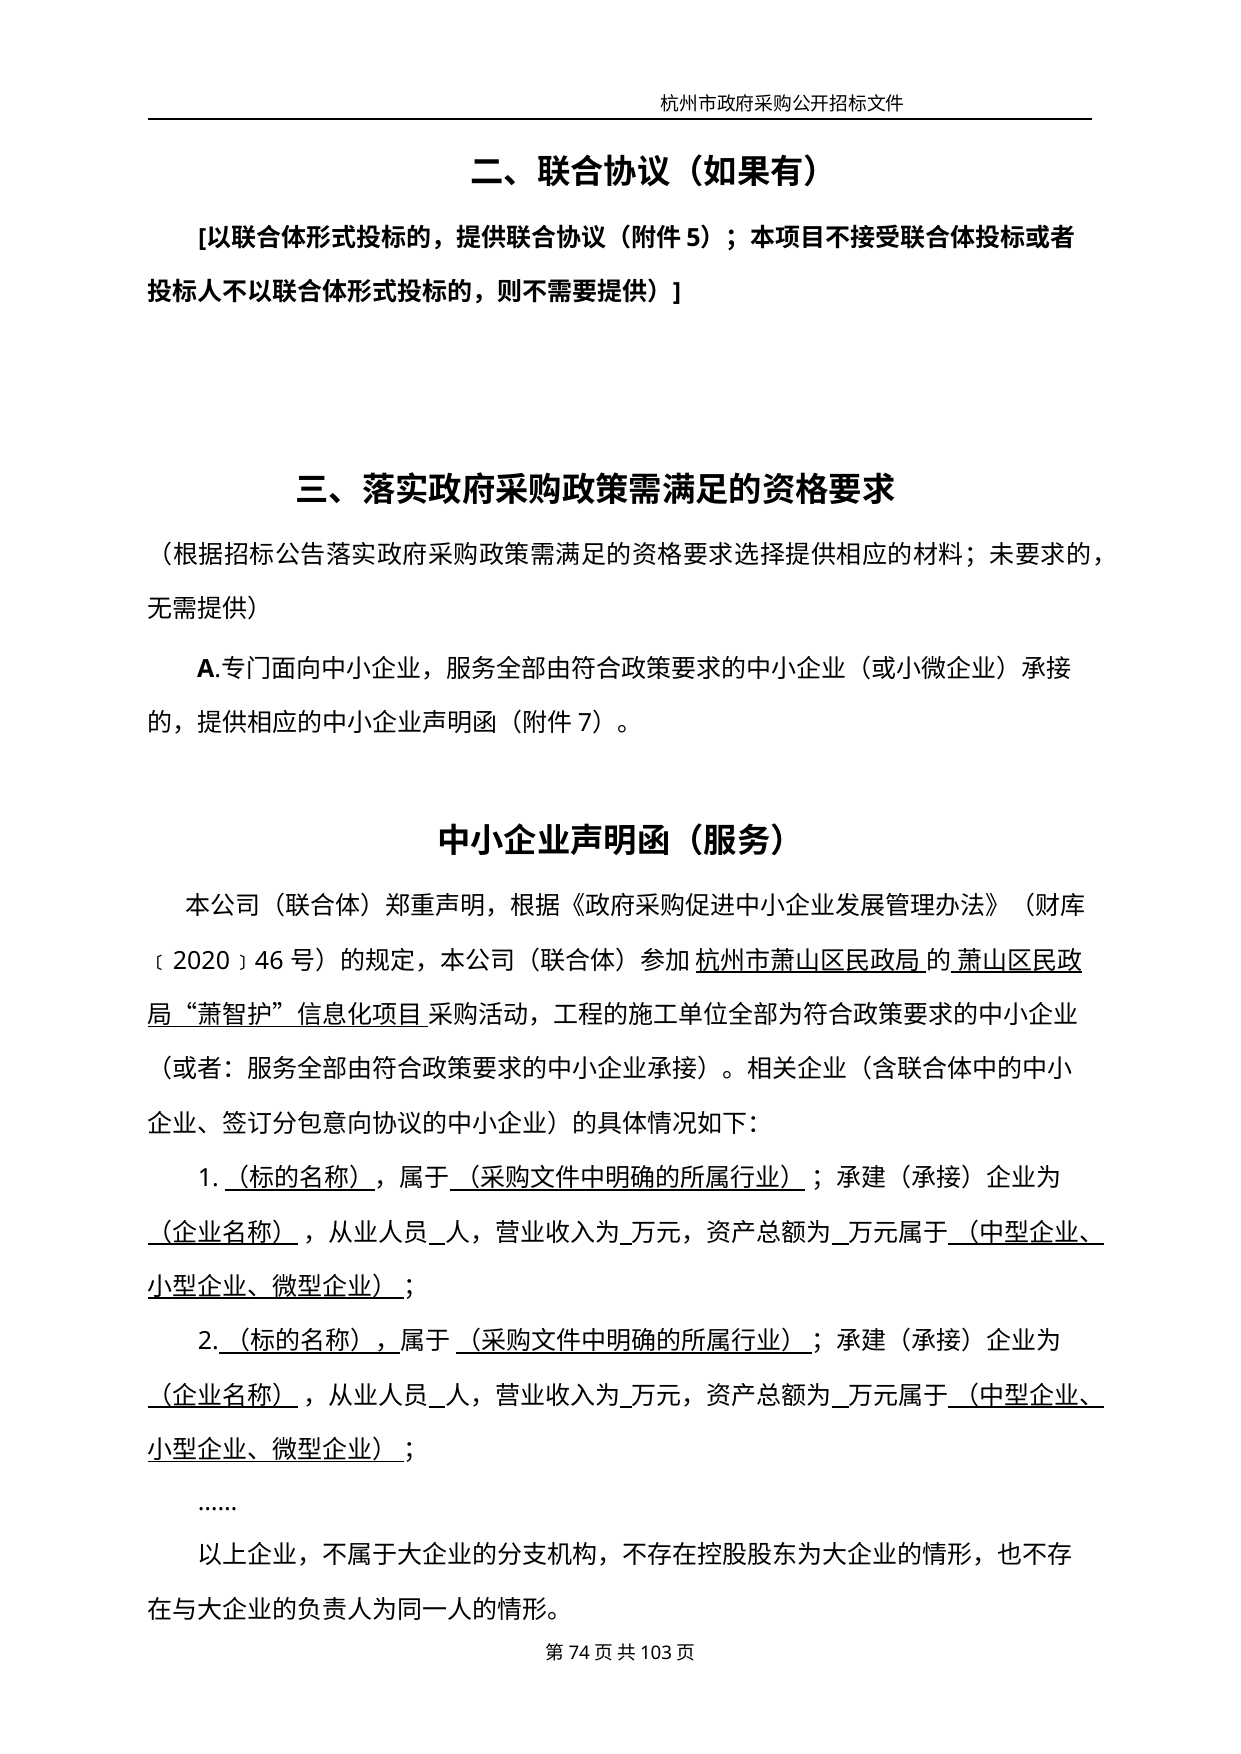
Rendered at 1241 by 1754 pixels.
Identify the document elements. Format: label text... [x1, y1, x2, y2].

text 三、落实政府采购政策需满足的资格要求 [148, 462, 1042, 511]
text A.专门面向中小企业，服务全部由符合政策要求的中小企业（或小微企业）承接的，提供相应的中小企业声明函（附件7）。 [148, 648, 1092, 739]
text 中小企业声明函（服务） [148, 813, 1092, 862]
text 1. （标的名称），属于 （采购文件中明确的所属行业） ；承建（承接）企业为 （企业名称） ，从业人员 人，营业收入为 万元，资产总额为 万元属于 （中型企业、小型企业、微型企业） ； [148, 1158, 1092, 1303]
text （根据招标公告落实政府采购政策需满足的资格要求选择提供相应的材料；未要求的，无需提供） [148, 534, 1092, 625]
text [以联合体形式投标的，提供联合协议（附件5）；本项目不接受联合体投标或者投标人不以联合体形式投标的，则不需要提供）] [148, 217, 1092, 308]
text 二、联合协议（如果有） [148, 145, 1092, 193]
text 2. （标的名称），属于 （采购文件中明确的所属行业） ；承建（承接）企业为 （企业名称） ，从业人员 人，营业收入为 万元，资产总额为 万元属于 （中型企业、小型企业、微型企业） ； [148, 1321, 1092, 1466]
text 以上企业，不属于大企业的分支机构，不存在控股股东为大企业的情形，也不存在与大企业的负责人为同一人的情形。 [148, 1535, 1092, 1626]
text …… [148, 1484, 1092, 1518]
text 本公司（联合体）郑重声明，根据《政府采购促进中小企业发展管理办法》（财库﹝2020﹞46 号）的规定，本公司（联合体）参加 杭州市萧山区民政局 的 萧山区民政局“萧智护”信息化项目 采购活动，工程的施工单位全部为符合政策要求的中小企业（或者：服务全部由符合政策要求的中小企业承接）。相关企业（含联合体中的中小企业、签订分包意向协议的中小企业）的具体情况如下： [148, 886, 1092, 1139]
